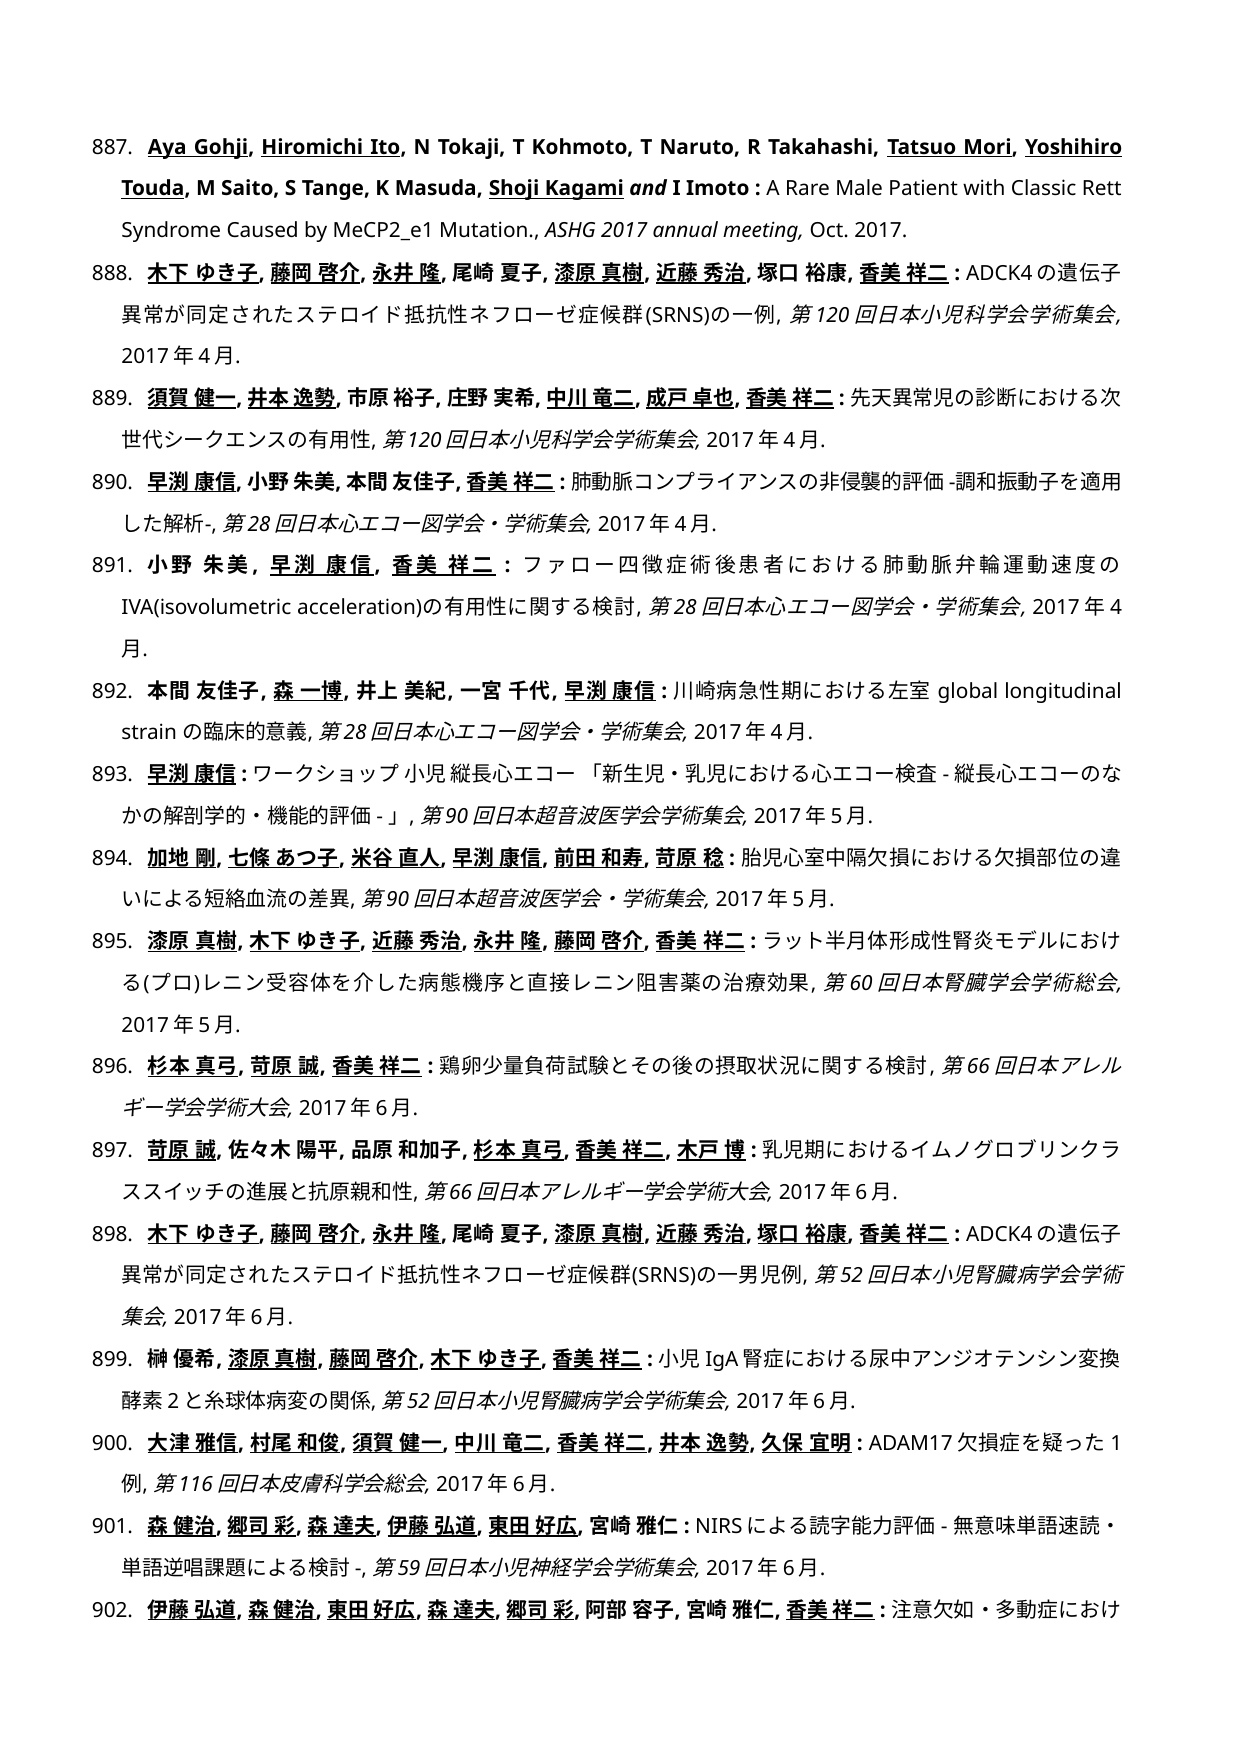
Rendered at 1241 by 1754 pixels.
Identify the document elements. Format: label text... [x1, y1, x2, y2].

list 木下 ゆき子, 藤岡 啓介, 永井 隆, 尾崎 夏子, 漆原 真樹, 近藤 秀治, 塚口 裕康, 香美 祥二 : ADCK4の遺伝子異常が同定されたステロイド抵抗性ネフローゼ症候群(SRNS)の一男児例, 第52回日本小児腎臓病学会学術集会, 2017年6月. [92, 1211, 1122, 1336]
list 本間 友佳子, 森 一博, 井上 美紀, 一宮 千代, 早渕 康信 : 川崎病急性期における左室 global longitudinal strain の臨床的意義, 第28回日本心エコー図学会・学術集会, 2017年4月. [92, 668, 1122, 752]
list 早渕 康信, 小野 朱美, 本間 友佳子, 香美 祥二 : 肺動脈コンプライアンスの非侵襲的評価 -調和振動子を適用した解析-, 第28回日本心エコー図学会・学術集会, 2017年4月. [92, 459, 1122, 543]
list 加地 剛, 七條 あつ子, 米谷 直人, 早渕 康信, 前田 和寿, 苛原 稔 : 胎児心室中隔欠損における欠損部位の違いによる短絡血流の差異, 第90回日本超音波医学会・学術集会, 2017年5月. [92, 835, 1122, 919]
list 杉本 真弓, 苛原 誠, 香美 祥二 : 鶏卵少量負荷試験とその後の摂取状況に関する検討, 第66回日本アレルギー学会学術大会, 2017年6月. [92, 1044, 1122, 1128]
list 早渕 康信 : ワークショップ 小児 縦長心エコー 「新生児・乳児における心エコー検査 - 縦長心エコーのなかの解剖学的・機能的評価 - 」, 第90回日本超音波医学会学術集会, 2017年5月. [92, 752, 1122, 835]
list 小野 朱美, 早渕 康信, 香美 祥二 : ファロー四徴症術後患者における肺動脈弁輪運動速度のIVA(isovolumetric acceleration)の有用性に関する検討, 第28回日本心エコー図学会・学術集会, 2017年4月. [92, 543, 1122, 668]
list 須賀 健一, 井本 逸勢, 市原 裕子, 庄野 実希, 中川 竜二, 成戸 卓也, 香美 祥二 : 先天異常児の診断における次世代シークエンスの有用性, 第120回日本小児科学会学術集会, 2017年4月. [92, 376, 1122, 459]
list Aya Gohji, Hiromichi Ito, N Tokaji, T Kohmoto, T Naruto, R Takahashi, Tatsuo Mori, Yoshihiro Touda, M Saito, S Tange, K Masuda, Shoji Kagami and I Imoto : A Rare Male Patient with Classic Rett Syndrome Caused by MeCP2_e1 Mutation., ASHG 2017 annual meeting, Oct. 2017. [92, 125, 1122, 250]
list 大津 雅信, 村尾 和俊, 須賀 健一, 中川 竜二, 香美 祥二, 井本 逸勢, 久保 宜明 : ADAM17欠損症を疑った1例, 第116回日本皮膚科学会総会, 2017年6月. [92, 1420, 1122, 1503]
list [92, 1587, 1122, 1629]
list 森 健治, 郷司 彩, 森 達夫, 伊藤 弘道, 東田 好広, 宮崎 雅仁 : NIRSによる読字能力評価 - 無意味単語速読・単語逆唱課題による検討 -, 第59回日本小児神経学会学術集会, 2017年6月. [92, 1503, 1122, 1587]
list 木下 ゆき子, 藤岡 啓介, 永井 隆, 尾崎 夏子, 漆原 真樹, 近藤 秀治, 塚口 裕康, 香美 祥二 : ADCK4の遺伝子異常が同定されたステロイド抵抗性ネフローゼ症候群(SRNS)の一例, 第120回日本小児科学会学術集会, 2017年4月. [92, 250, 1122, 376]
list 榊 優希, 漆原 真樹, 藤岡 啓介, 木下 ゆき子, 香美 祥二 : 小児IgA腎症における尿中アンジオテンシン変換酵素2と糸球体病変の関係, 第52回日本小児腎臓病学会学術集会, 2017年6月. [92, 1336, 1122, 1420]
list 漆原 真樹, 木下 ゆき子, 近藤 秀治, 永井 隆, 藤岡 啓介, 香美 祥二 : ラット半月体形成性腎炎モデルにおける(プロ)レニン受容体を介した病態機序と直接レニン阻害薬の治療効果, 第60回日本腎臓学会学術総会, 2017年5月. [92, 919, 1122, 1044]
list 苛原 誠, 佐々木 陽平, 品原 和加子, 杉本 真弓, 香美 祥二, 木戸 博 : 乳児期におけるイムノグロブリンクラススイッチの進展と抗原親和性, 第66回日本アレルギー学会学術大会, 2017年6月. [92, 1128, 1122, 1211]
